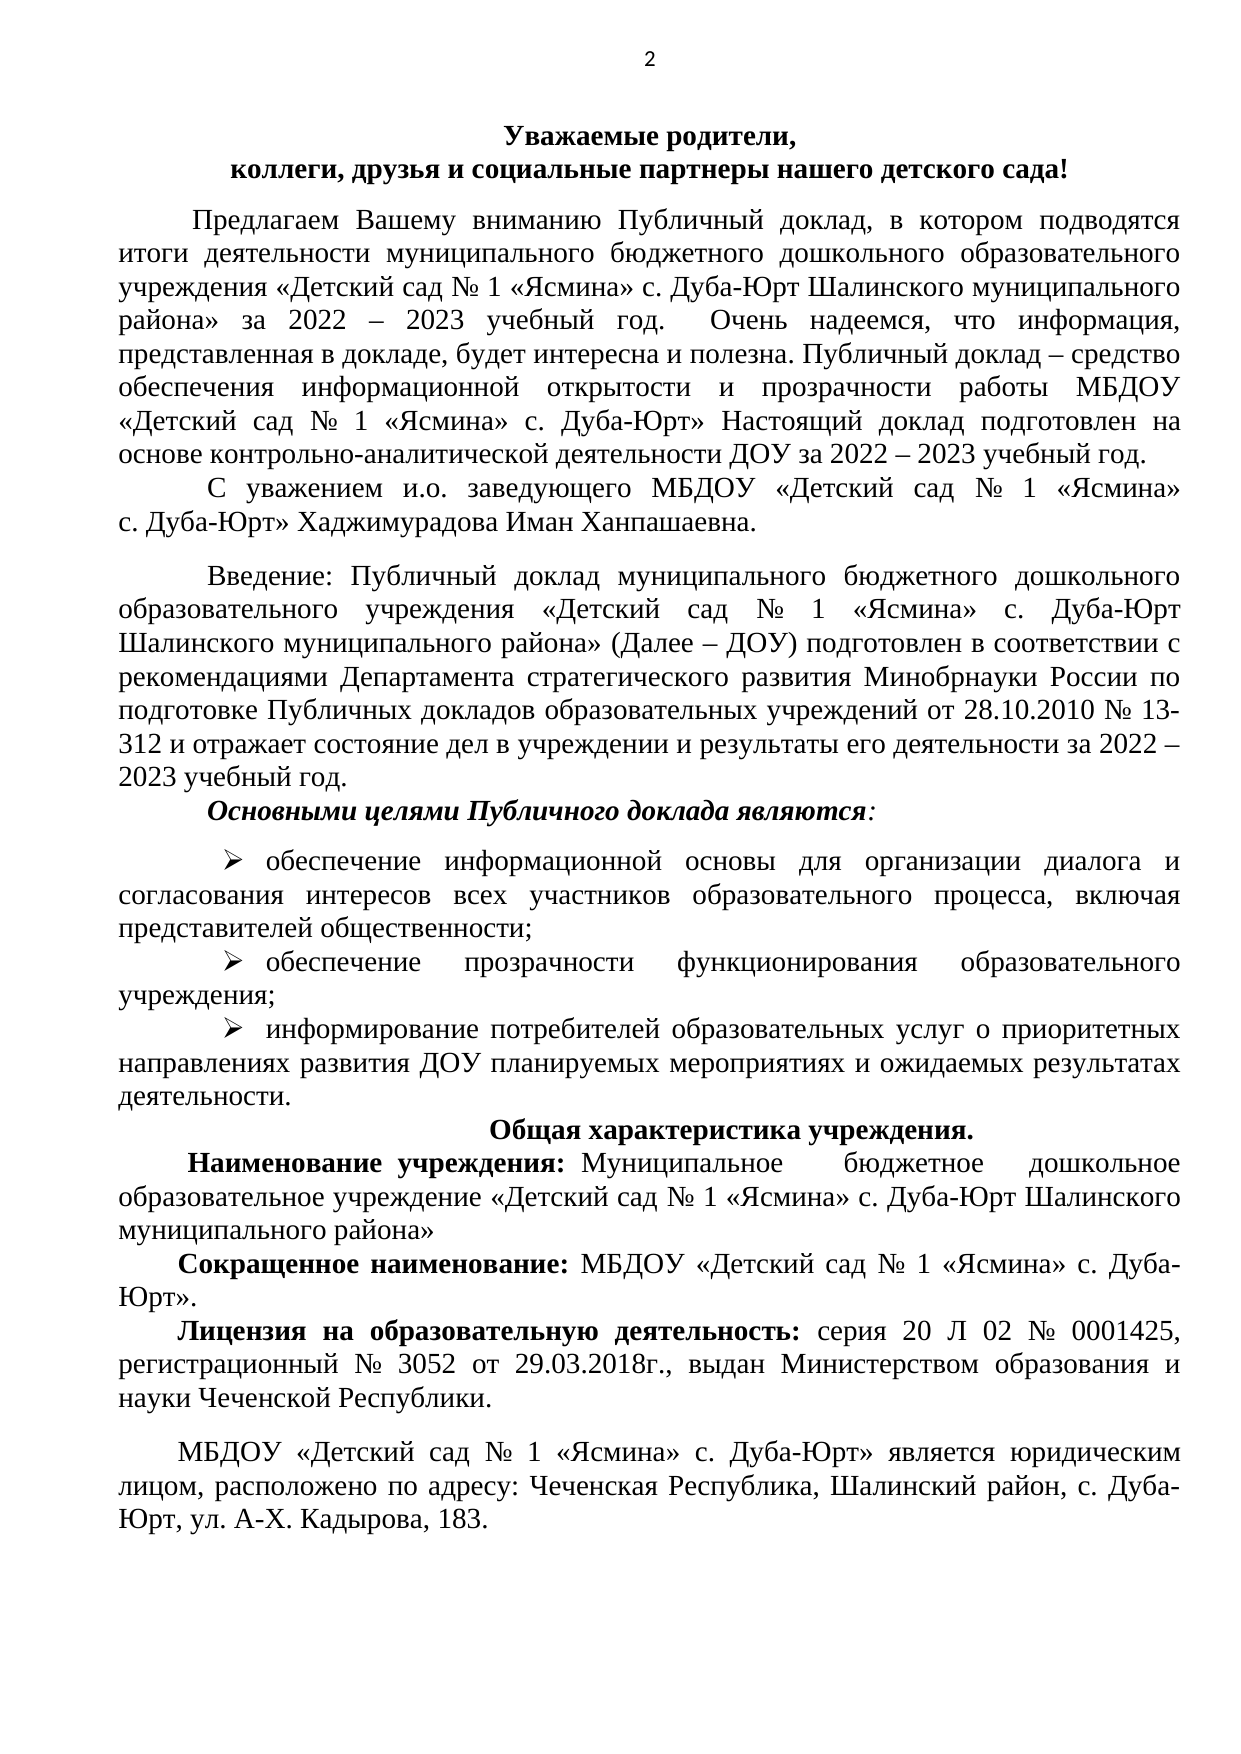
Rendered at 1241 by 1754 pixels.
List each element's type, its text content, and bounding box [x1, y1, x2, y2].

list информирование потребителей образовательных услуг о приоритетных направлениях развития ДОУ планируемых мероприятиях и ожидаемых результатах деятельности. [118, 1011, 1181, 1112]
text Уважаемые родители, [118, 118, 1181, 152]
text С уважением и.о. заведующего МБДОУ «Детский сад № 1 «Ясмина» с. Дуба-Юрт» Хаджимурадова Иман Ханпашаевна. [118, 470, 1181, 537]
list обеспечение информационной основы для организации диалога и согласования интересов всех участников образовательного процесса, включая представителей общественности; [118, 843, 1181, 944]
text Лицензия на образовательную деятельность: серия 20 Л 02 № 0001425, регистрационный № 3052 от 29.03.2018г., выдан Министерством образования и науки Чеченской Республики. [118, 1313, 1181, 1414]
text Наименование учреждения: Муниципальное бюджетное дошкольное образовательное учреждение «Детский сад № 1 «Ясмина» с. Дуба-Юрт Шалинского муниципального района» [118, 1145, 1181, 1246]
text Предлагаем Вашему вниманию Публичный доклад, в котором подводятся итоги деятельности муниципального бюджетного дошкольного образовательного учреждения «Детский сад № 1 «Ясмина» с. Дуба-Юрт Шалинского муниципального района» за 2022 – 2023 учебный год. Очень надеемся, что информация, представленная в докладе, будет интересна и полезна. Публичный доклад – средство обеспечения информационной открытости и прозрачности работы МБДОУ «Детский сад № 1 «Ясмина» с. Дуба-Юрт» Настоящий доклад подготовлен на основе контрольно-аналитической деятельности ДОУ за 2022 – 2023 учебный год. [118, 202, 1181, 470]
text МБДОУ «Детский сад № 1 «Ясмина» с. Дуба-Юрт» является юридическим лицом, расположено по адресу: Чеченская Республика, Шалинский район, с. Дуба-Юрт, ул. А-Х. Кадырова, 183. [118, 1434, 1181, 1535]
text Общая характеристика учреждения. [282, 1112, 1181, 1145]
text коллеги, друзья и социальные партнеры нашего детского сада! [118, 152, 1181, 185]
list обеспечение прозрачности функционирования образовательного учреждения; [118, 944, 1181, 1011]
text Сокращенное наименование: МБДОУ «Детский сад № 1 «Ясмина» с. Дуба-Юрт». [118, 1246, 1181, 1313]
text Основными целями Публичного доклада являются: [118, 793, 1181, 826]
text Введение: Публичный доклад муниципального бюджетного дошкольного образовательного учреждения «Детский сад № 1 «Ясмина» с. Дуба-Юрт Шалинского муниципального района» (Далее – ДОУ) подготовлен в соответствии с рекомендациями Департамента стратегического развития Минобрнауки России по подготовке Публичных докладов образовательных учреждений от 28.10.2010 № 13-312 и отражает состояние дел в учреждении и результаты его деятельности за 2022 – 2023 учебный год. [118, 558, 1181, 793]
